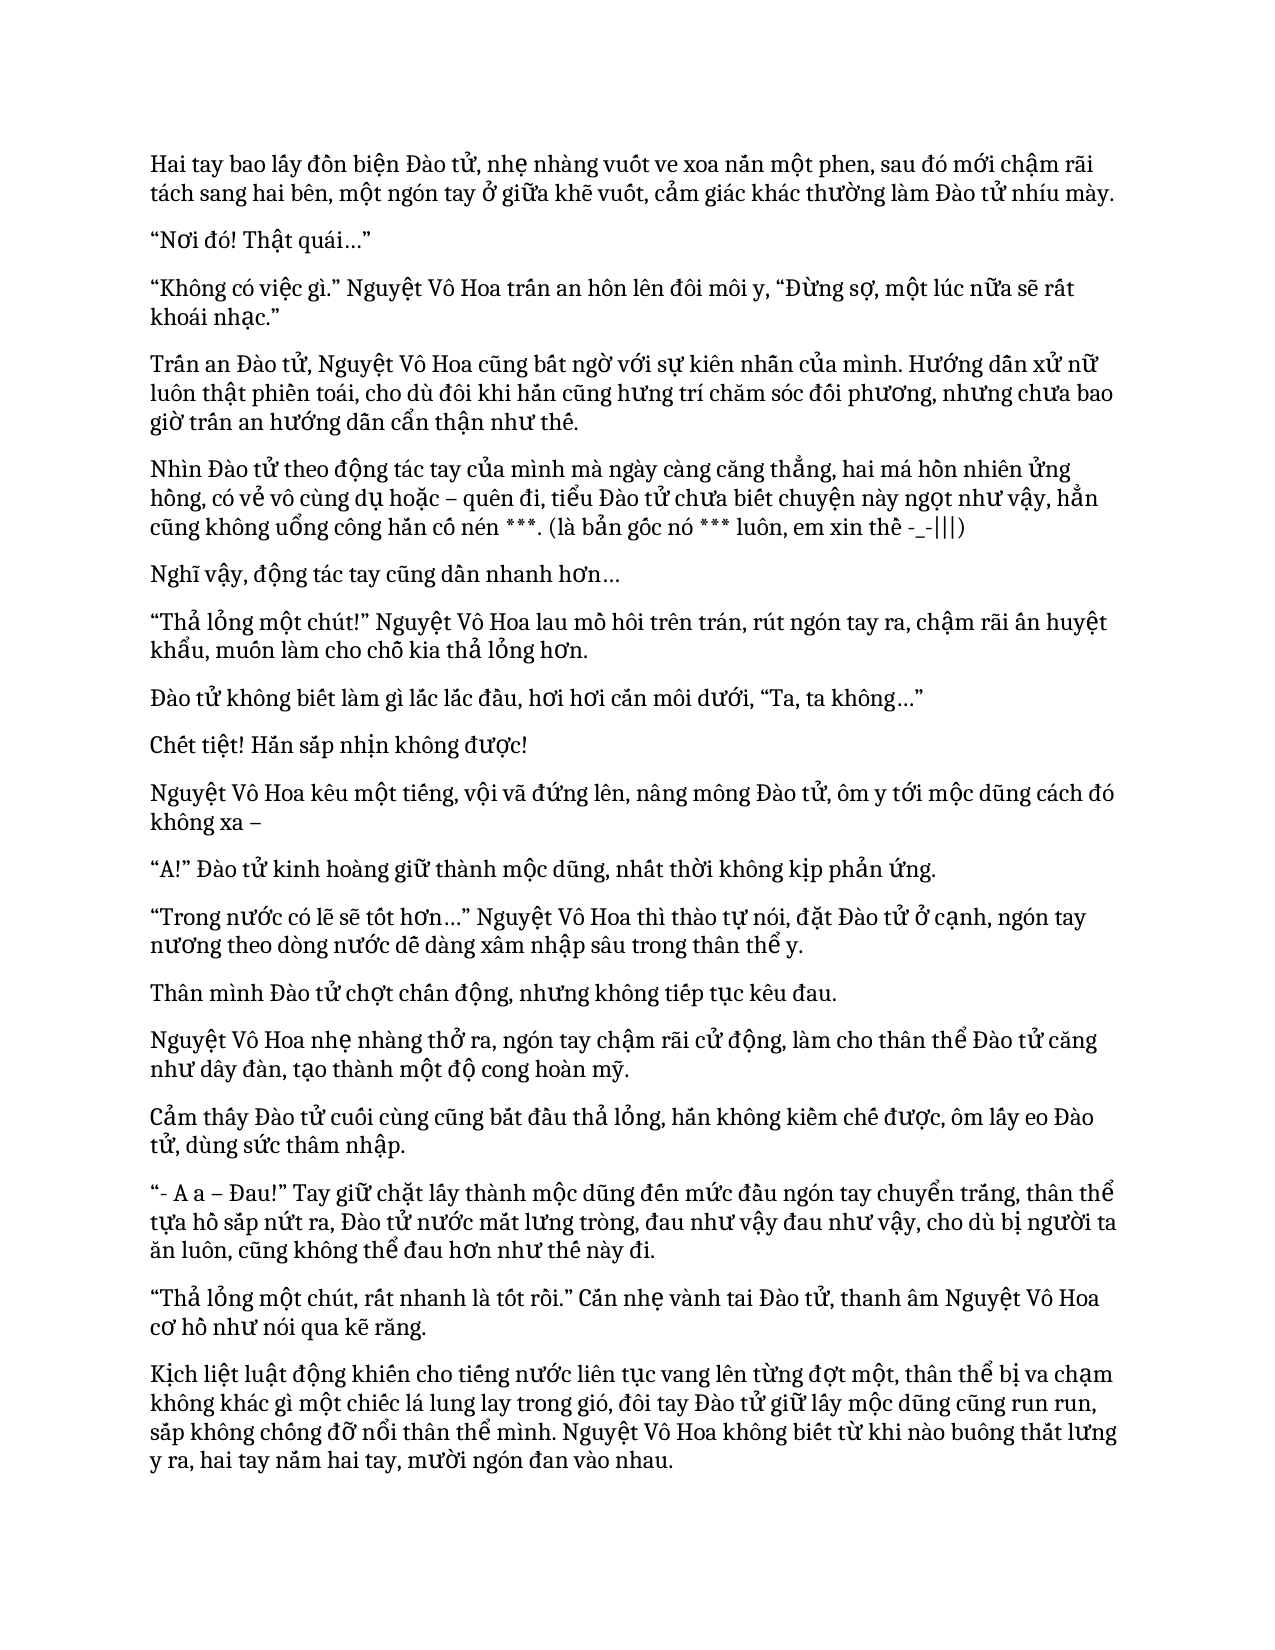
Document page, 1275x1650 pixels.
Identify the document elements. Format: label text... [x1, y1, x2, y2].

text “Trong nước có lẽ sẽ tốt hơn…” Nguyệt Vô Hoa thì thào tự nói, đặt Đào tử ở cạnh, ngón tay nương theo dòng nước dễ dàng xâm nhập sâu trong thân thể y. [150, 902, 1125, 960]
text Đào tử không biết làm gì lắc lắc đầu, hơi hơi cắn môi dưới, “Ta, ta không…” [150, 684, 1125, 712]
text Nguyệt Vô Hoa nhẹ nhàng thở ra, ngón tay chậm rãi cử động, làm cho thân thể Đào tử căng như dây đàn, tạo thành một độ cong hoàn mỹ. [150, 1026, 1125, 1084]
text “- A a – Đau!” Tay giữ chặt lấy thành mộc dũng đến mức đầu ngón tay chuyển trắng, thân thể tựa hồ sắp nứt ra, Đào tử nước mắt lưng tròng, đau như vậy đau như vậy, cho dù bị người ta ăn luôn, cũng không thể đau hơn như thế này đi. [150, 1179, 1125, 1265]
text Kịch liệt luật động khiến cho tiếng nước liên tục vang lên từng đợt một, thân thể bị va chạm không khác gì một chiếc lá lung lay trong gió, đôi tay Đào tử giữ lấy mộc dũng cũng run run, sắp không chống đỡ nổi thân thể mình. Nguyệt Vô Hoa không biết từ khi nào buông thắt lưng y ra, hai tay nắm hai tay, mười ngón đan vào nhau. [150, 1360, 1125, 1475]
text “Thả lỏng một chút!” Nguyệt Vô Hoa lau mồ hôi trên trán, rút ngón tay ra, chậm rãi ấn huyệt khẩu, muốn làm cho chỗ kia thả lỏng hơn. [150, 607, 1125, 665]
text Nghĩ vậy, động tác tay cũng dần nhanh hơn… [150, 560, 1125, 589]
text “A!” Đào tử kinh hoàng giữ thành mộc dũng, nhất thời không kịp phản ứng. [150, 855, 1125, 884]
text “Không có việc gì.” Nguyệt Vô Hoa trấn an hôn lên đôi môi y, “Đừng sợ, một lúc nữa sẽ rất khoái nhạc.” [150, 274, 1125, 331]
text Nguyệt Vô Hoa kêu một tiếng, vội vã đứng lên, nâng mông Đào tử, ôm y tới mộc dũng cách đó không xa – [150, 779, 1125, 836]
text Trấn an Đào tử, Nguyệt Vô Hoa cũng bất ngờ với sự kiên nhẫn của mình. Hướng dẫn xử nữ luôn thật phiền toái, cho dù đôi khi hắn cũng hưng trí chăm sóc đối phương, nhưng chưa bao giờ trấn an hướng dẫn cẩn thận như thế. [150, 350, 1125, 436]
text Thân mình Đào tử chợt chấn động, nhưng không tiếp tục kêu đau. [150, 979, 1125, 1007]
text “Nơi đó! Thật quái…” [150, 226, 1125, 255]
text Chết tiệt! Hắn sắp nhịn không được! [150, 731, 1125, 760]
text Hai tay bao lấy đồn biện Đào tử, nhẹ nhàng vuốt ve xoa nắn một phen, sau đó mới chậm rãi tách sang hai bên, một ngón tay ở giữa khẽ vuốt, cảm giác khác thường làm Đào tử nhíu mày. [150, 150, 1125, 207]
text Nhìn Đào tử theo động tác tay của mình mà ngày càng căng thẳng, hai má hồn nhiên ửng hồng, có vẻ vô cùng dụ hoặc – quên đi, tiểu Đào tử chưa biết chuyện này ngọt như vậy, hẳn cũng không uổng công hắn cố nén ***. (là bản gốc nó *** luôn, em xin thề -_-|||) [150, 455, 1125, 541]
text Cảm thấy Đào tử cuối cùng cũng bắt đầu thả lỏng, hắn không kiềm chế được, ôm lấy eo Đào tử, dùng sức thâm nhập. [150, 1102, 1125, 1160]
text “Thả lỏng một chút, rất nhanh là tốt rồi.” Cắn nhẹ vành tai Đào tử, thanh âm Nguyệt Vô Hoa cơ hồ như nói qua kẽ răng. [150, 1284, 1125, 1341]
